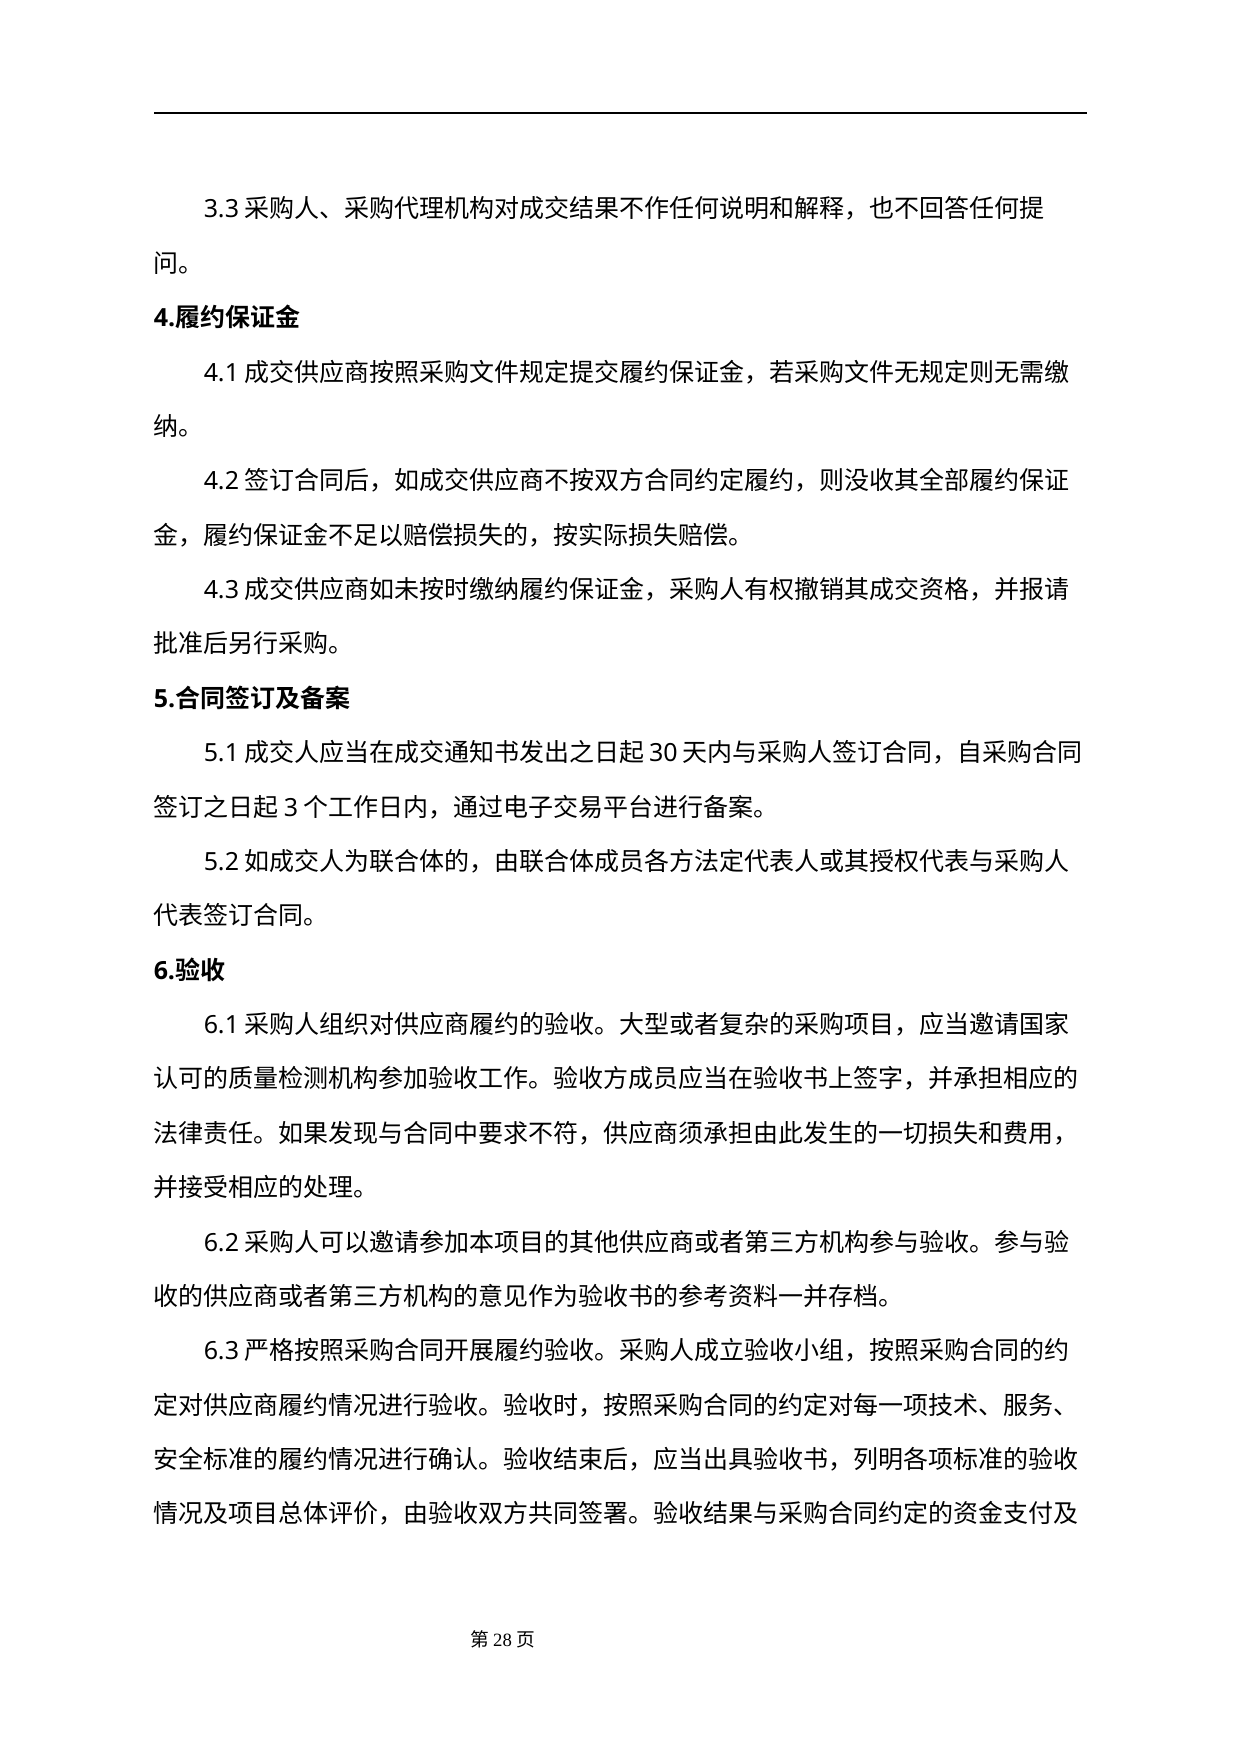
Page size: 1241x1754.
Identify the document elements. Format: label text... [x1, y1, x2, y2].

text 3.3采购人、采购代理机构对成交结果不作任何说明和解释，也不回答任何提问。 [153, 189, 1087, 279]
text 4.1成交供应商按照采购文件规定提交履约保证金，若采购文件无规定则无需缴纳。 [153, 352, 1087, 443]
text 5.1成交人应当在成交通知书发出之日起30天内与采购人签订合同，自采购合同签订之日起3个工作日内，通过电子交易平台进行备案。 [153, 733, 1087, 823]
text 6.验收 [153, 950, 1087, 986]
text 5.合同签订及备案 [153, 678, 1087, 714]
text 6.1采购人组织对供应商履约的验收。大型或者复杂的采购项目，应当邀请国家认可的质量检测机构参加验收工作。验收方成员应当在验收书上签字，并承担相应的法律责任。如果发现与合同中要求不符，供应商须承担由此发生的一切损失和费用，并接受相应的处理。 [153, 1004, 1087, 1204]
text 4.2签订合同后，如成交供应商不按双方合同约定履约，则没收其全部履约保证金，履约保证金不足以赔偿损失的，按实际损失赔偿。 [153, 461, 1087, 551]
text 4.3成交供应商如未按时缴纳履约保证金，采购人有权撤销其成交资格，并报请批准后另行采购。 [153, 569, 1087, 660]
text 4.履约保证金 [153, 298, 1087, 334]
text 5.2如成交人为联合体的，由联合体成员各方法定代表人或其授权代表与采购人代表签订合同。 [153, 841, 1087, 932]
text 6.2采购人可以邀请参加本项目的其他供应商或者第三方机构参与验收。参与验收的供应商或者第三方机构的意见作为验收书的参考资料一并存档。 [153, 1222, 1087, 1313]
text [153, 1331, 1087, 1530]
